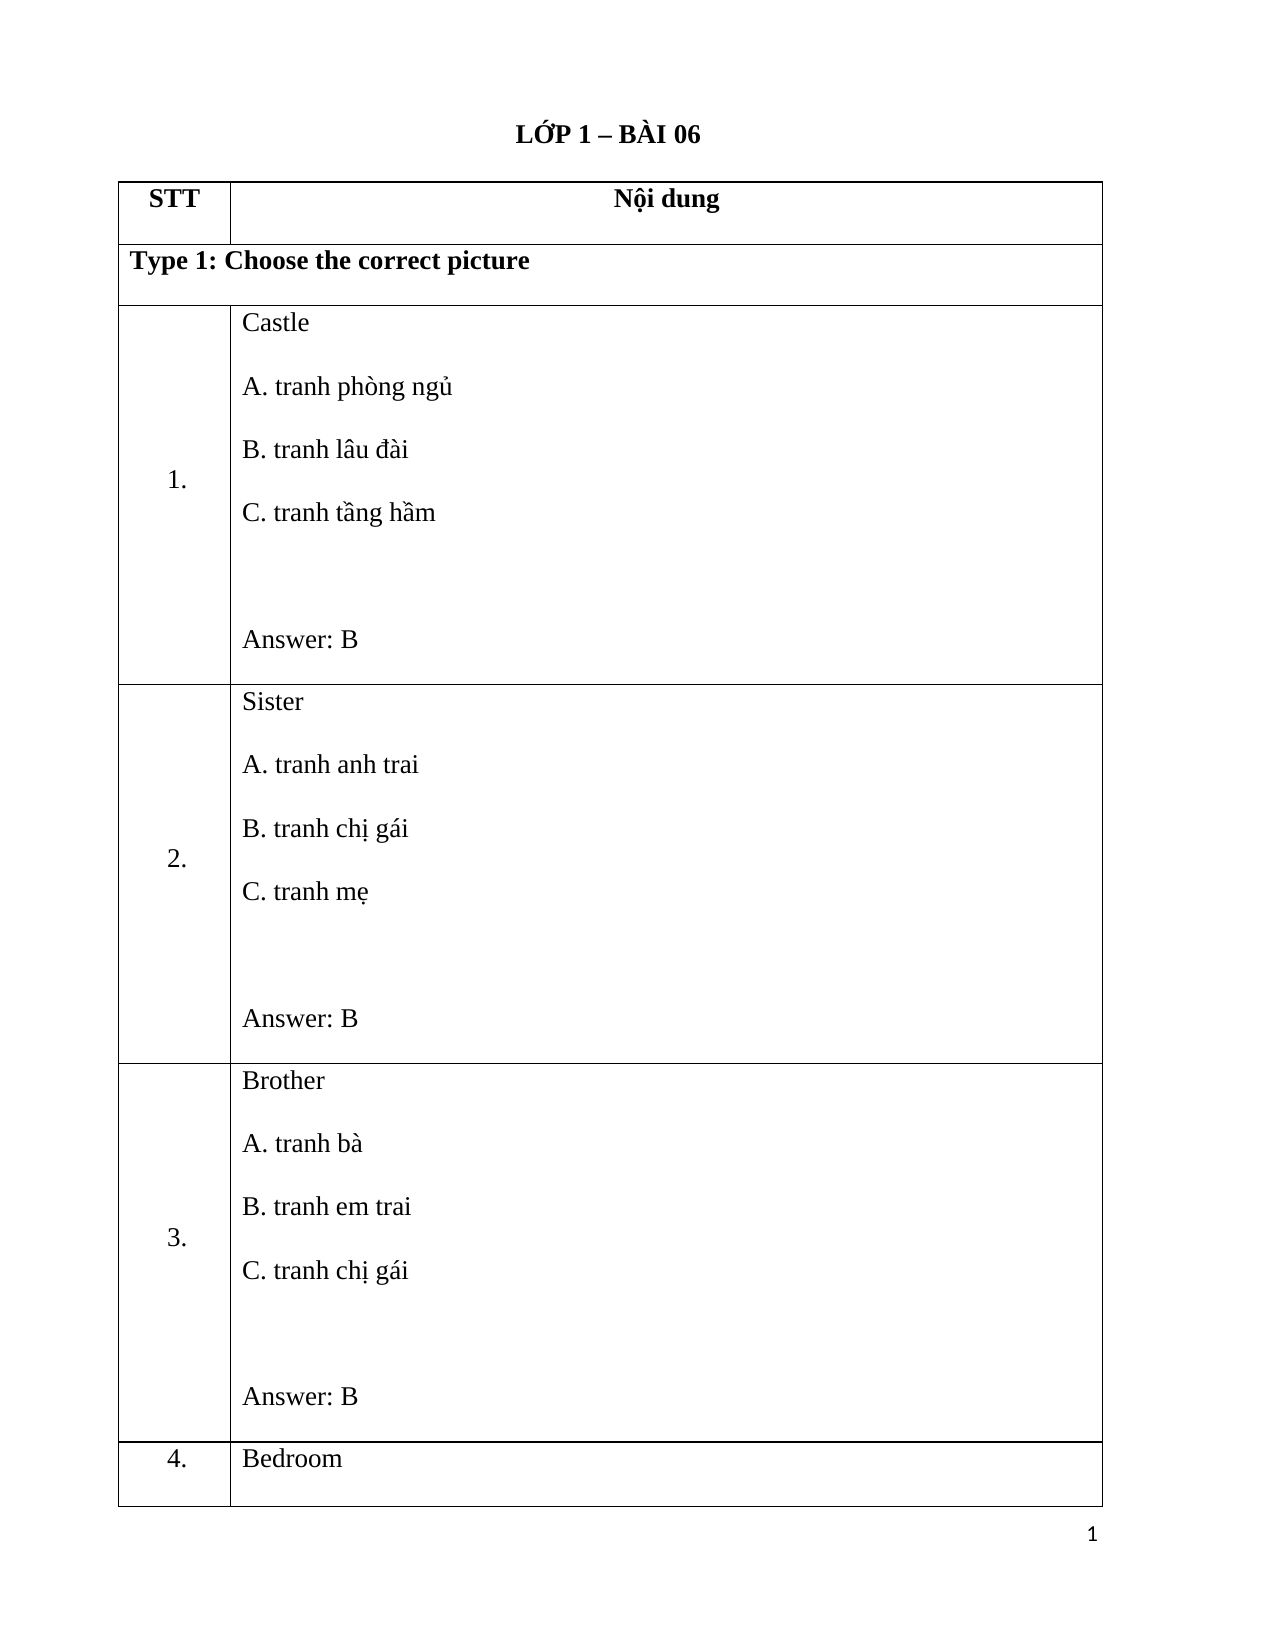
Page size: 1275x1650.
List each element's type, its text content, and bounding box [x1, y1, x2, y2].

table_cell Sister A. tranh anh trai B. tranh chị gái C. tranh mẹ Answer: B [231, 685, 1102, 1063]
table_header STT [119, 183, 230, 243]
table_header Nội dung [231, 183, 1102, 243]
table_cell Brother A. tranh bà B. tranh em trai C. tranh chị gái Answer: B [231, 1064, 1102, 1441]
table_cell Type 1: Choose the correct picture [119, 245, 1102, 305]
table_cell [119, 685, 230, 1063]
table_cell [119, 1064, 230, 1441]
table_cell [119, 1443, 230, 1506]
table_cell Castle A. tranh phòng ngủ B. tranh lâu đài C. tranh tầng hầm Answer: B [231, 306, 1102, 684]
table_cell [119, 306, 230, 684]
text LỚP 1 – BÀI 06 [118, 118, 1098, 149]
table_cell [231, 1443, 1102, 1506]
